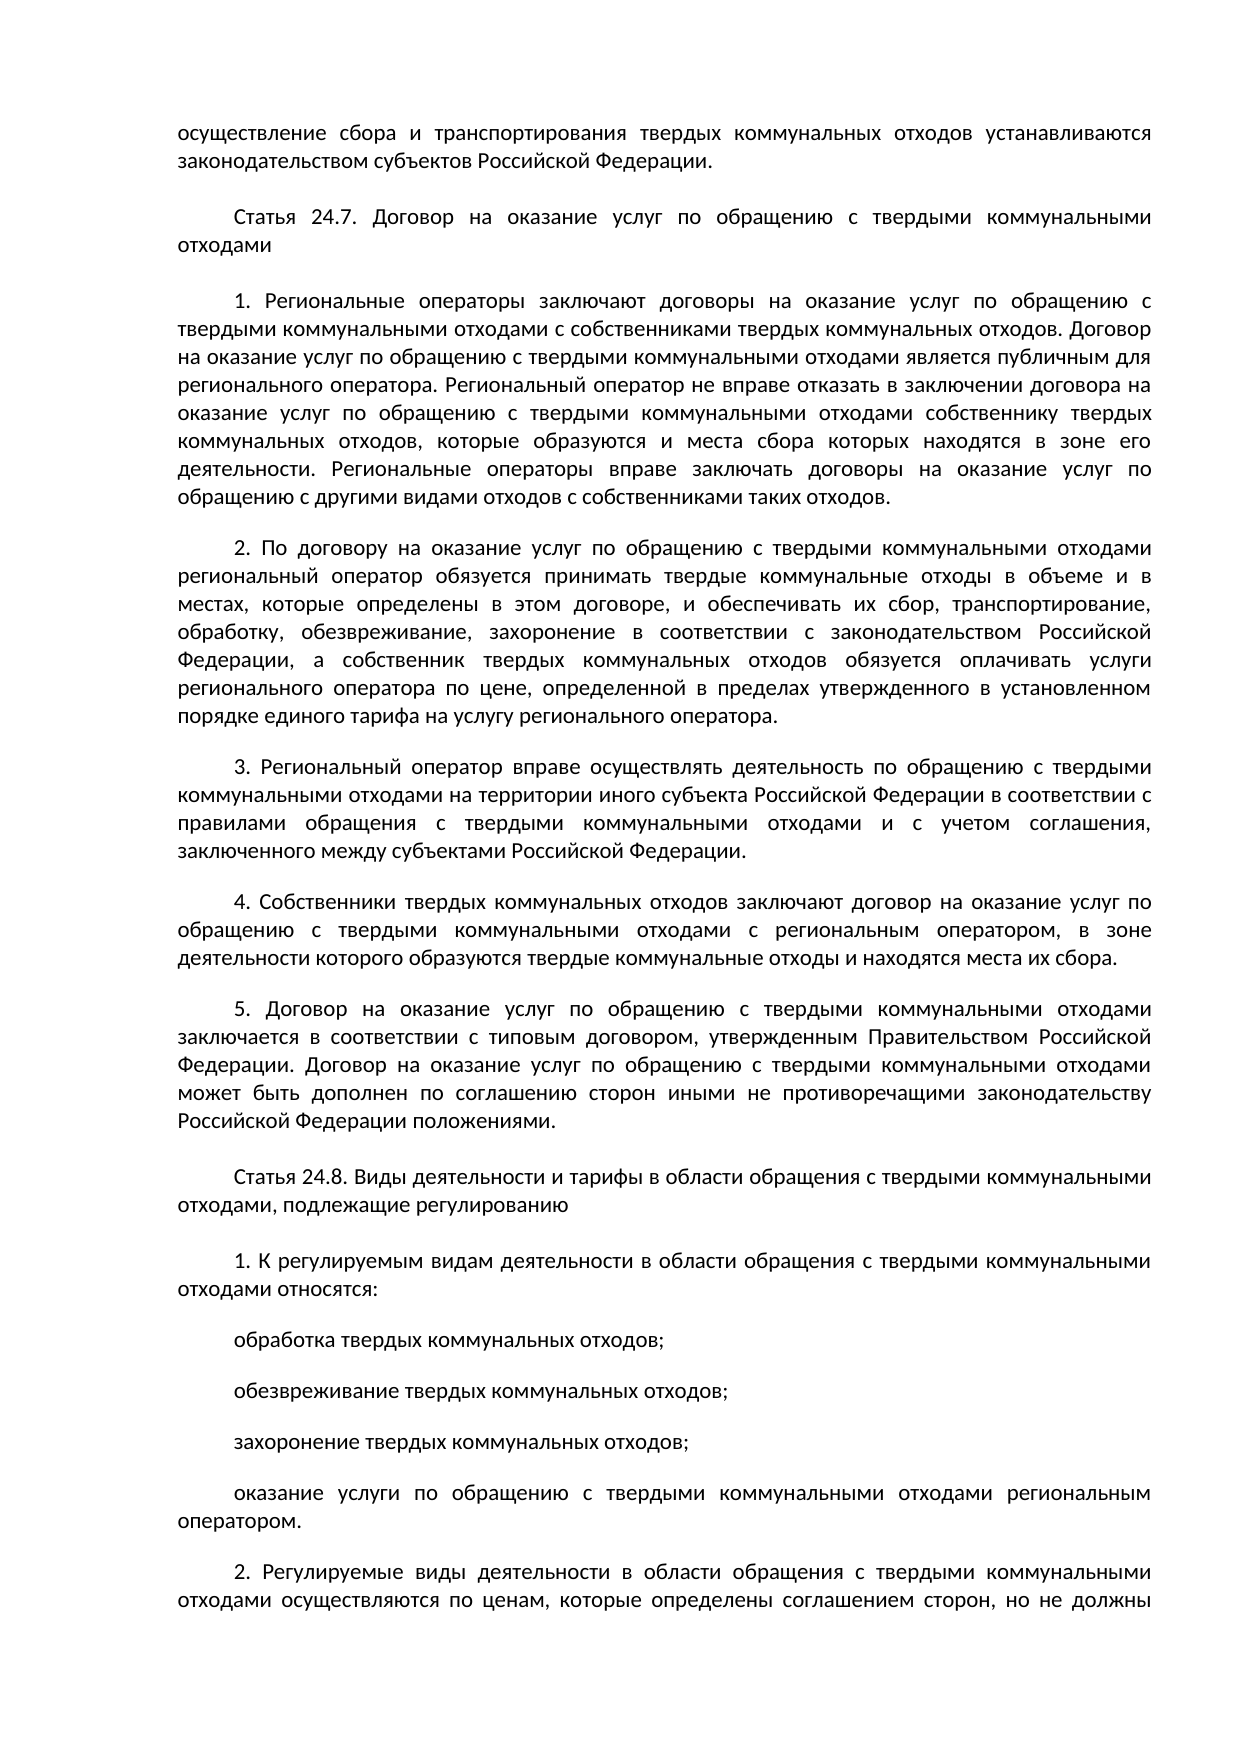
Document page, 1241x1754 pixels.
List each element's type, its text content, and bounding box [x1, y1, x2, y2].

text захоронение твердых коммунальных отходов; [177, 1427, 1152, 1455]
text Статья 24.7. Договор на оказание услуг по обращению с твердыми коммунальными отходами [177, 202, 1152, 258]
text 1. Региональные операторы заключают договоры на оказание услуг по обращению с твердыми коммунальными отходами с собственниками твердых коммунальных отходов. Договор на оказание услуг по обращению с твердыми коммунальными отходами является публичным для регионального оператора. Региональный оператор не вправе отказать в заключении договора на оказание услуг по обращению с твердыми коммунальными отходами собственнику твердых коммунальных отходов, которые образуются и места сбора которых находятся в зоне его деятельности. Региональные операторы вправе заключать договоры на оказание услуг по обращению с другими видами отходов с собственниками таких отходов. [177, 286, 1152, 510]
text 5. Договор на оказание услуг по обращению с твердыми коммунальными отходами заключается в соответствии с типовым договором, утвержденным Правительством Российской Федерации. Договор на оказание услуг по обращению с твердыми коммунальными отходами может быть дополнен по соглашению сторон иными не противоречащими законодательству Российской Федерации положениями. [177, 994, 1152, 1134]
text обезвреживание твердых коммунальных отходов; [177, 1376, 1152, 1404]
text 4. Собственники твердых коммунальных отходов заключают договор на оказание услуг по обращению с твердыми коммунальными отходами с региональным оператором, в зоне деятельности которого образуются твердые коммунальные отходы и находятся места их сбора. [177, 887, 1152, 971]
text оказание услуги по обращению с твердыми коммунальными отходами региональным оператором. [177, 1478, 1152, 1534]
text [177, 1557, 1152, 1613]
text 3. Региональный оператор вправе осуществлять деятельность по обращению с твердыми коммунальными отходами на территории иного субъекта Российской Федерации в соответствии с правилами обращения с твердыми коммунальными отходами и с учетом соглашения, заключенного между субъектами Российской Федерации. [177, 752, 1152, 864]
text обработка твердых коммунальных отходов; [177, 1326, 1152, 1353]
text Статья 24.8. Виды деятельности и тарифы в области обращения с твердыми коммунальными отходами, подлежащие регулированию [177, 1162, 1152, 1218]
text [177, 118, 1152, 174]
text 2. По договору на оказание услуг по обращению с твердыми коммунальными отходами региональный оператор обязуется принимать твердые коммунальные отходы в объеме и в местах, которые определены в этом договоре, и обеспечивать их сбор, транспортирование, обработку, обезвреживание, захоронение в соответствии с законодательством Российской Федерации, а собственник твердых коммунальных отходов обязуется оплачивать услуги регионального оператора по цене, определенной в пределах утвержденного в установленном порядке единого тарифа на услугу регионального оператора. [177, 533, 1152, 729]
text 1. К регулируемым видам деятельности в области обращения с твердыми коммунальными отходами относятся: [177, 1247, 1152, 1303]
